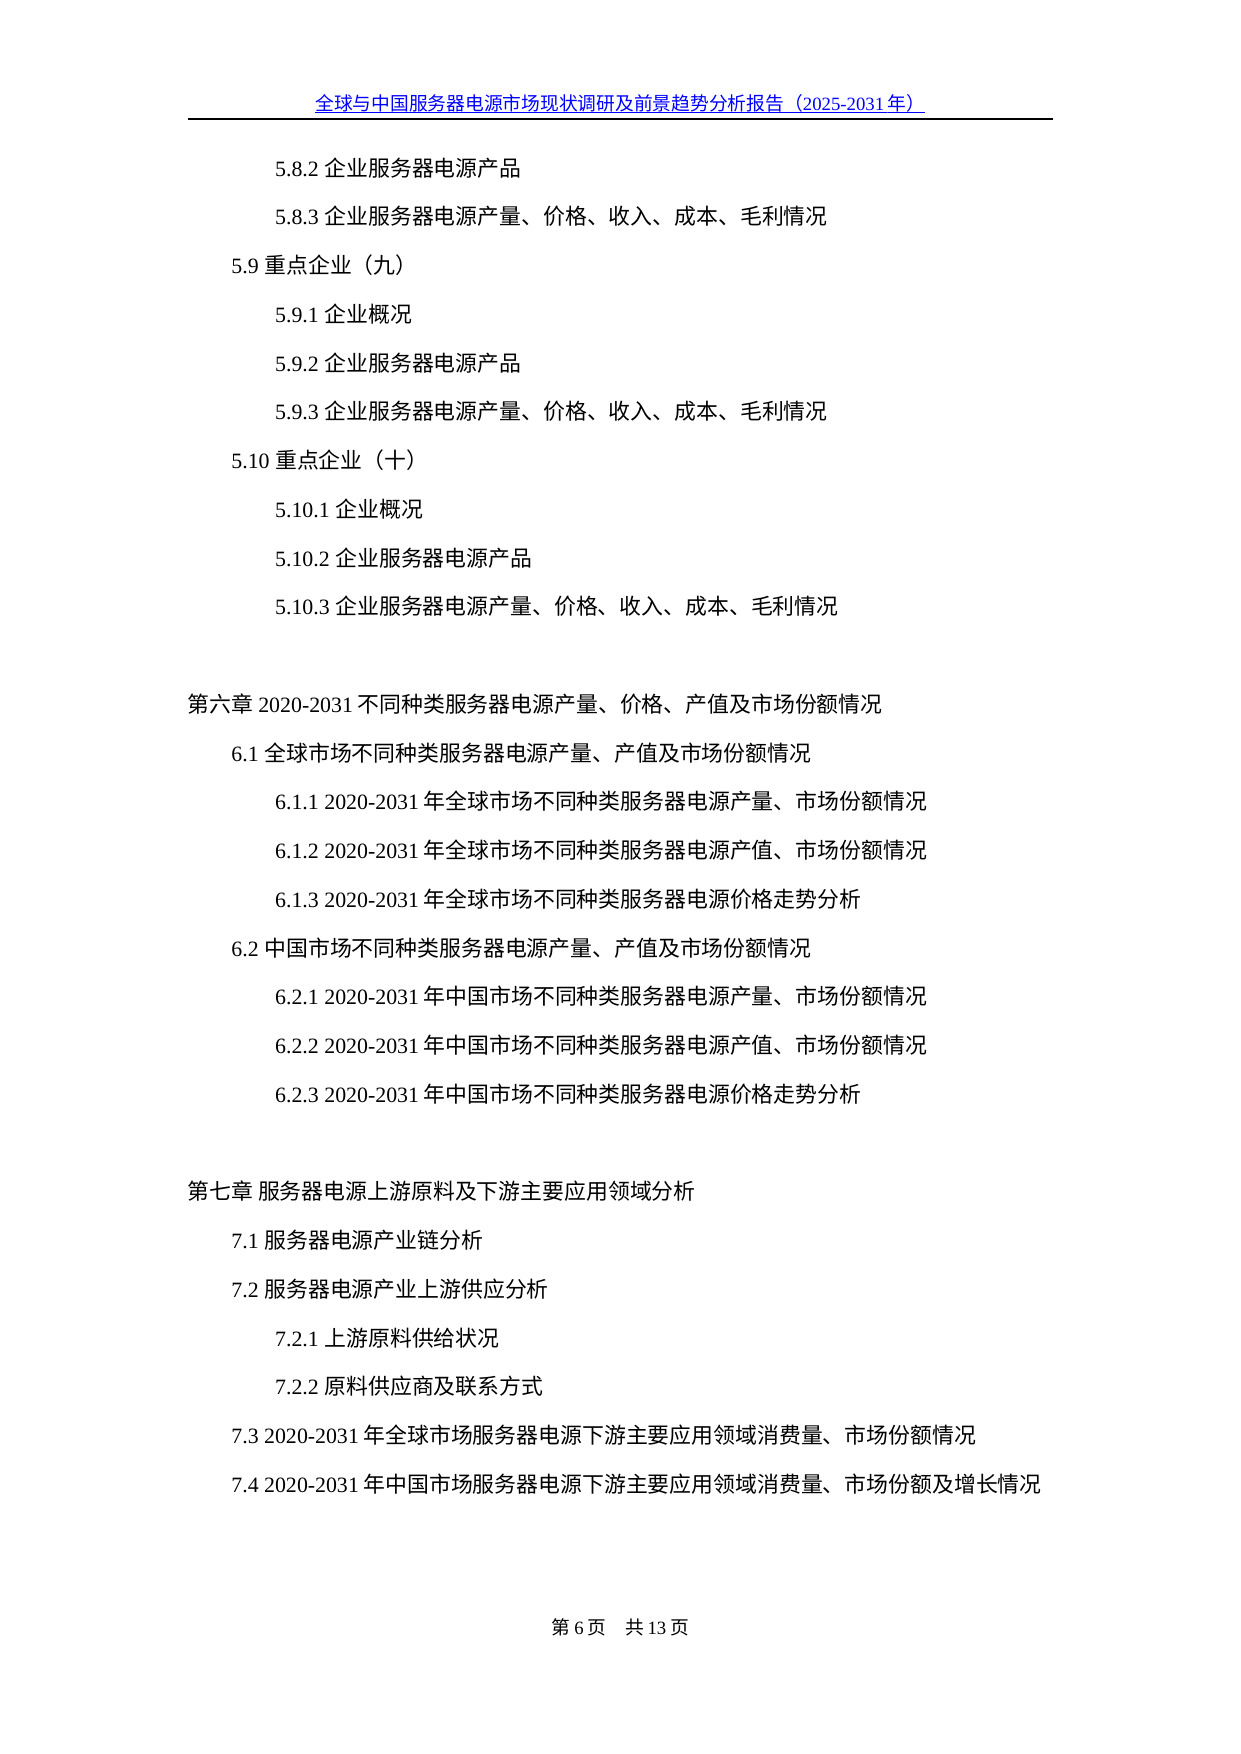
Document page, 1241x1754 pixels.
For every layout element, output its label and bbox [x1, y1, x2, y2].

text [187, 150, 1053, 1499]
